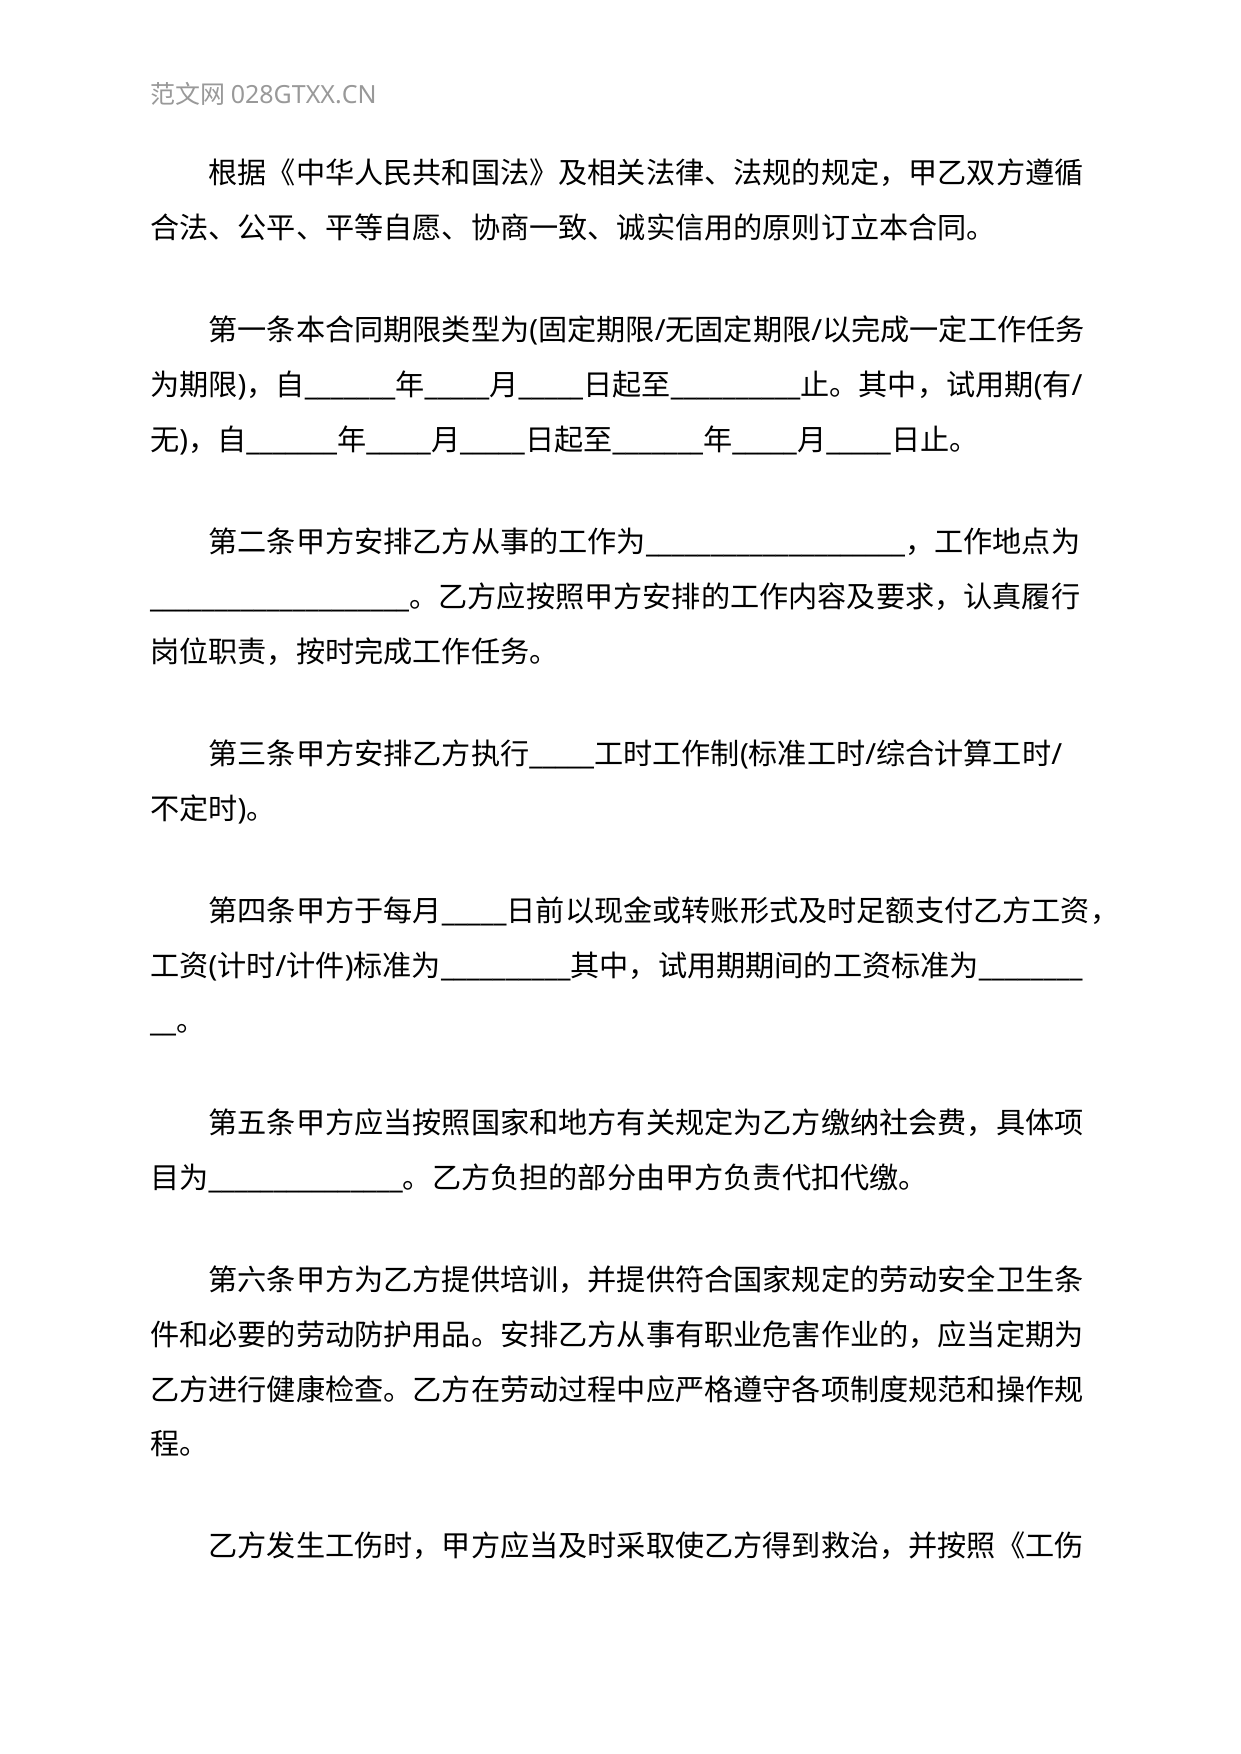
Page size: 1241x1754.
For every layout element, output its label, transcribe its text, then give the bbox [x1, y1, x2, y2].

text 第一条本合同期限类型为(固定期限/无固定期限/以完成一定工作任务为期限)，自_______年_____月_____日起至__________止。其中，试用期(有/无)，自_______年_____月_____日起至_______年_____月_____日止。 [150, 307, 1090, 459]
text 第六条甲方为乙方提供培训，并提供符合国家规定的劳动安全卫生条件和必要的劳动防护用品。安排乙方从事有职业危害作业的，应当定期为乙方进行健康检查。乙方在劳动过程中应严格遵守各项制度规范和操作规程。 [150, 1256, 1090, 1463]
text 第四条甲方于每月_____日前以现金或转账形式及时足额支付乙方工资，工资(计时/计件)标准为__________其中，试用期期间的工资标准为__________。 [150, 887, 1090, 1040]
text 第二条甲方安排乙方从事的工作为____________________，工作地点为____________________。乙方应按照甲方安排的工作内容及要求，认真履行岗位职责，按时完成工作任务。 [150, 519, 1090, 671]
text 第三条甲方安排乙方执行_____工时工作制(标准工时/综合计算工时/不定时)。 [150, 730, 1090, 828]
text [150, 1523, 1090, 1565]
text 根据《中华人民共和国法》及相关法律、法规的规定，甲乙双方遵循合法、公平、平等自愿、协商一致、诚实信用的原则订立本合同。 [150, 150, 1090, 247]
text 第五条甲方应当按照国家和地方有关规定为乙方缴纳社会费，具体项目为_______________。乙方负担的部分由甲方负责代扣代缴。 [150, 1099, 1090, 1197]
